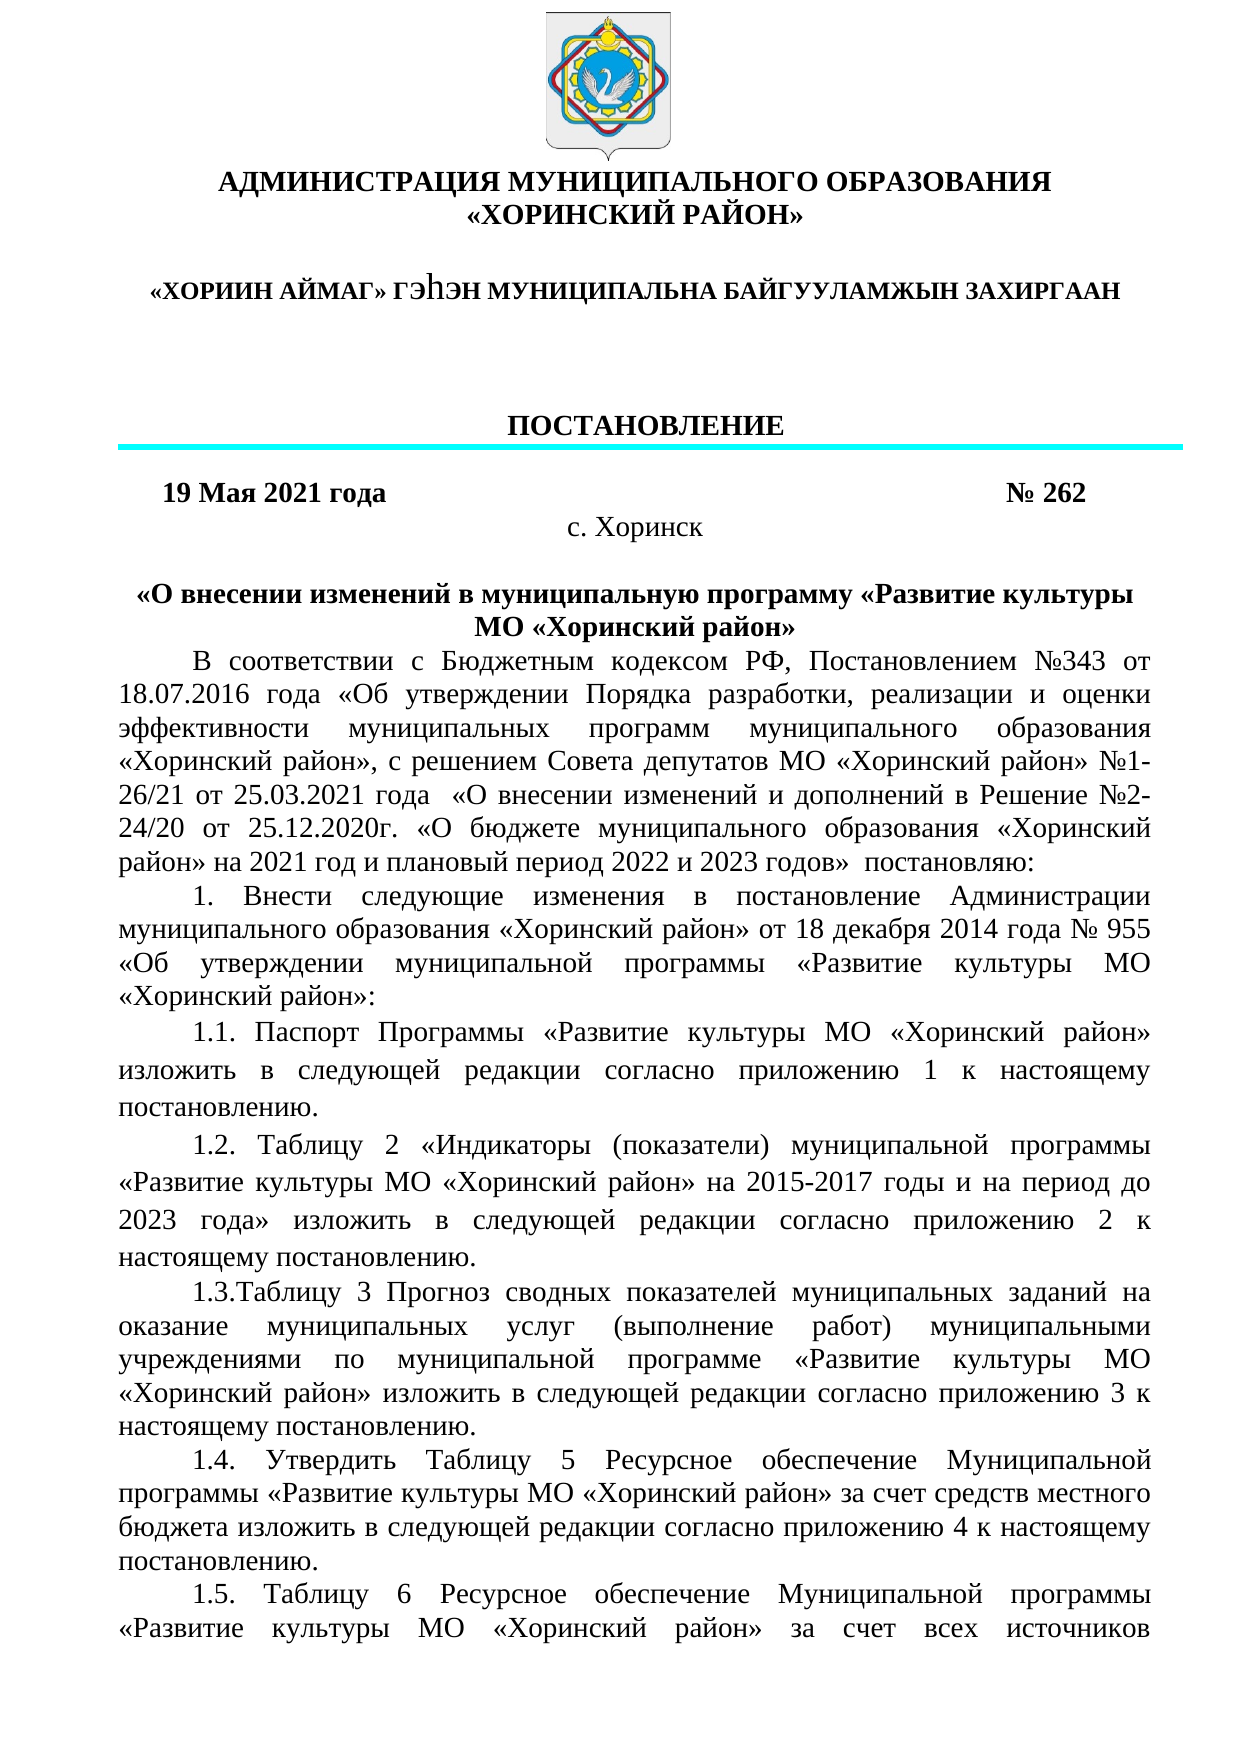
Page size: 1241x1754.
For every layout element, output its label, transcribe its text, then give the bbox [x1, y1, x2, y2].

text ПОСТАНОВЛЕНИЕ [118, 408, 1152, 442]
text В соответствии с Бюджетным кодексом РФ, Постановлением №343 от 18.07.2016 года «Об утверждении Порядка разработки, реализации и оценки эффективности муниципальных программ муниципального образования «Хоринский район», с решением Совета депутатов МО «Хоринский район» №1-26/21 от 25.03.2021 года «О внесении изменений и дополнений в Решение №2-24/20 от 25.12.2020г. «О бюджете муниципального образования «Хоринский район» на 2021 год и плановый период 2022 и 2023 годов» постановляю: [118, 643, 1152, 878]
title 1.2. Таблицу 2 «Индикаторы (показатели) муниципальной программы «Развитие культуры МО «Хоринский район» на 2015-2017 годы и на период до 2023 года» изложить в следующей редакции согласно приложению 2 к настоящему постановлению. [118, 1124, 1152, 1274]
text «ХОРИНСКИЙ РАЙОН» [118, 197, 1152, 231]
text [118, 1576, 1152, 1643]
text с. Хоринск [118, 509, 1152, 542]
text АДМИНИСТРАЦИЯ МУНИЦИПАЛЬНОГО ОБРАЗОВАНИЯ [118, 164, 1152, 197]
text 1. Внести следующие изменения в постановление Администрации муниципального образования «Хоринский район» от 18 декабря 2014 года № 955 «Об утверждении муниципальной программы «Развитие культуры МО «Хоринский район»: [118, 878, 1152, 1012]
title 1.1. Паспорт Программы «Развитие культуры МО «Хоринский район» изложить в следующей редакции согласно приложению 1 к настоящему постановлению. [118, 1012, 1152, 1124]
text 1.3.Таблицу 3 Прогноз сводных показателей муниципальных заданий на оказание муниципальных услуг (выполнение работ) муниципальными учреждениями по муниципальной программе «Развитие культуры МО «Хоринский район» изложить в следующей редакции согласно приложению 3 к настоящему постановлению. [118, 1274, 1152, 1442]
text «О внесении изменений в муниципальную программу «Развитие культуры [118, 576, 1152, 609]
text «ХОРИИН АЙМАГ» ГЭhЭН МУНИЦИПАЛЬНА БАЙГУУЛАМЖЫН ЗАХИРГААН [118, 264, 1152, 307]
text 1.4. Утвердить Таблицу 5 Ресурсное обеспечение Муниципальной программы «Развитие культуры МО «Хоринский район» за счет средств местного бюджета изложить в следующей редакции согласно приложению 4 к настоящему постановлению. [118, 1442, 1152, 1576]
text МО «Хоринский район» [118, 609, 1152, 643]
text 19 Мая 2021 года № 262 [118, 475, 1152, 509]
picture [546, 12, 671, 161]
